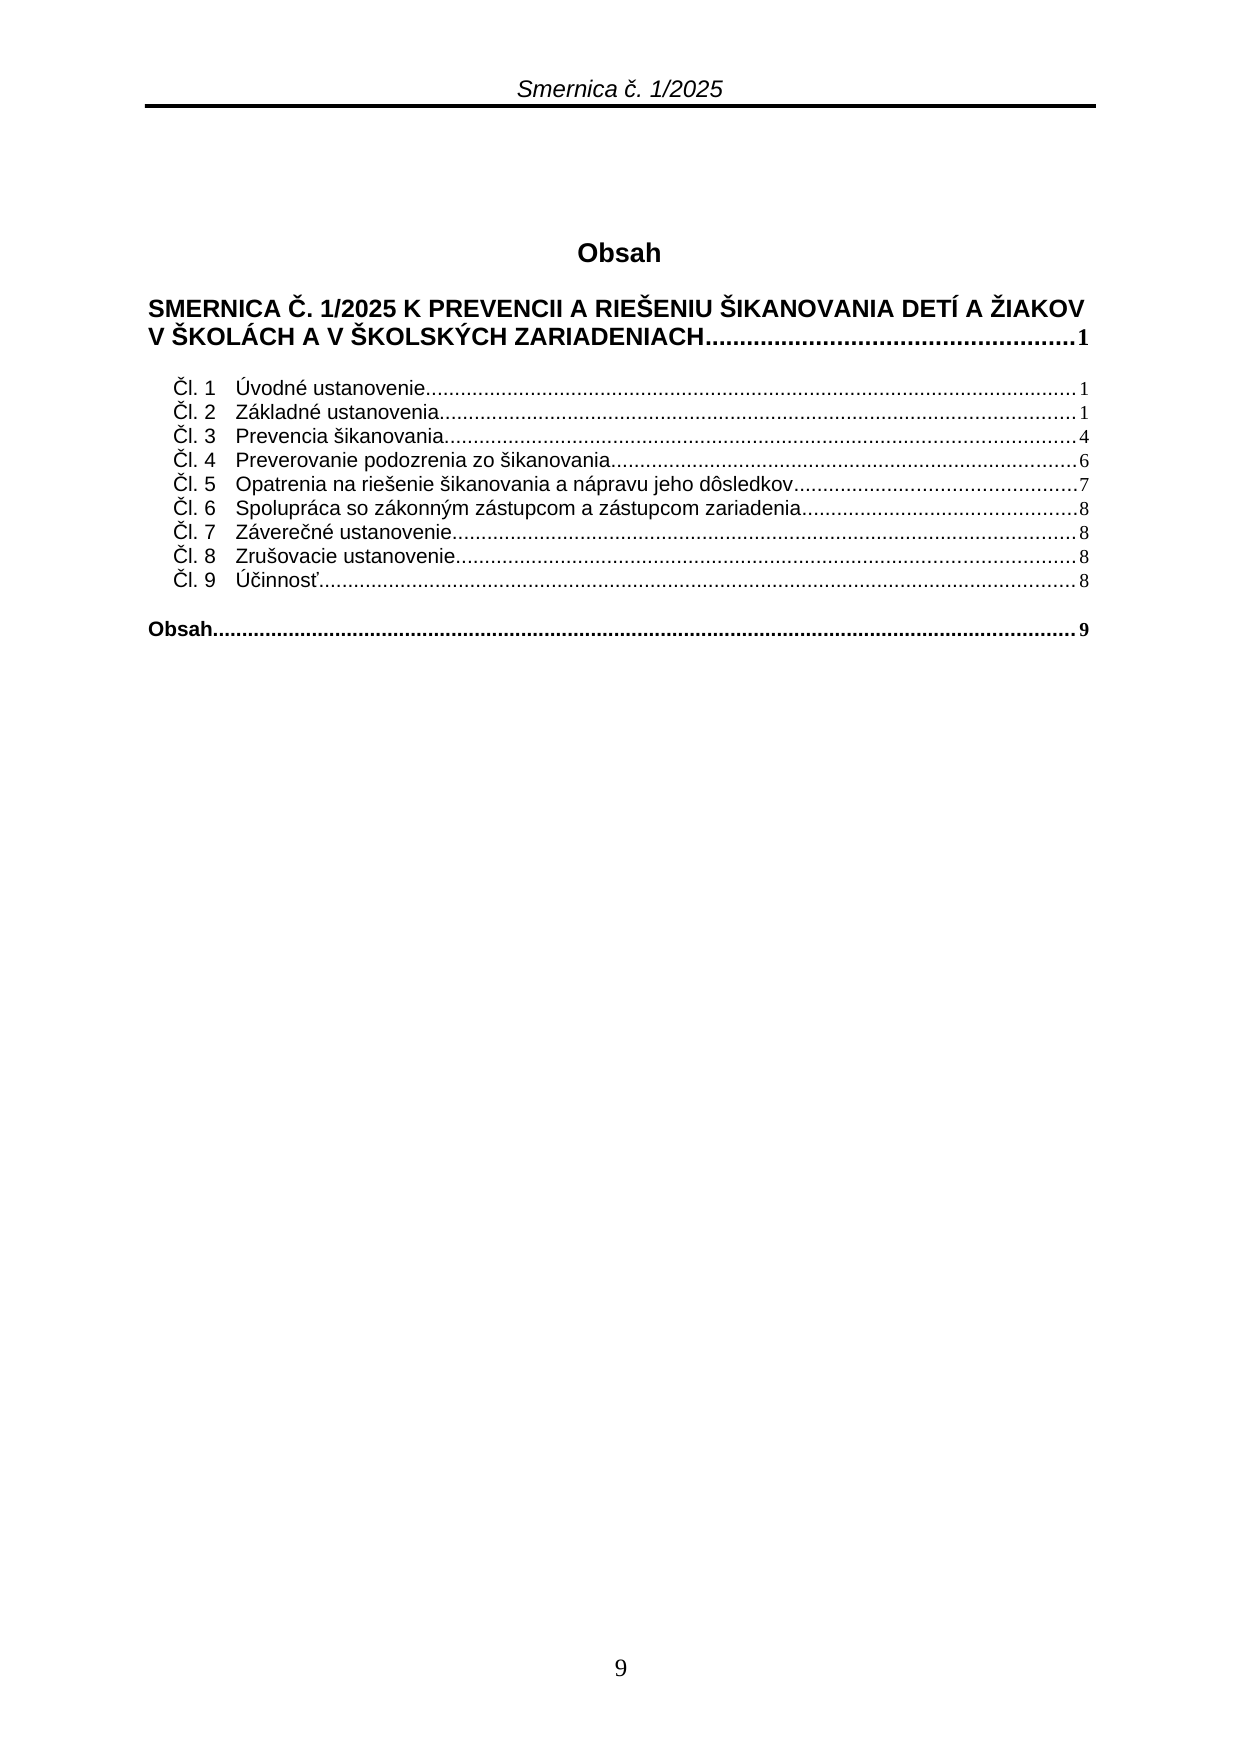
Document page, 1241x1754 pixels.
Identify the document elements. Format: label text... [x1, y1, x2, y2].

text V ŠKOLÁCH A V ŠKOLSKÝCH ZARIADENIACH 1 [148, 322, 1092, 351]
text 9 [148, 1653, 1094, 1682]
picture [144, 104, 1096, 108]
text Čl. 9 Účinnosť 8 [173, 568, 1092, 592]
text Čl. 4 Preverovanie podozrenia zo šikanovania 6 [173, 448, 1092, 472]
text Obsah 9 [148, 617, 1092, 641]
text Čl. 6 Spolupráca so zákonným zástupcom a zástupcom zariadenia 8 [173, 496, 1092, 520]
text Čl. 1 Úvodné ustanovenie 1 [173, 376, 1092, 400]
text SMERNICA Č. 1/2025 K PREVENCII A RIEŠENIU ŠIKANOVANIA DETÍ A ŽIAKOV [148, 293, 1092, 322]
text Obsah [577, 237, 1092, 268]
text Čl. 7 Záverečné ustanovenie 8 [173, 520, 1092, 544]
text Čl. 8 Zrušovacie ustanovenie 8 [173, 544, 1092, 568]
text Čl. 5 Opatrenia na riešenie šikanovania a nápravu jeho dôsledkov 7 [173, 472, 1092, 496]
text Čl. 3 Prevencia šikanovania 4 [173, 424, 1092, 448]
text Čl. 2 Základné ustanovenia 1 [173, 400, 1092, 424]
text Smernica č. 1/2025 [148, 75, 1092, 102]
